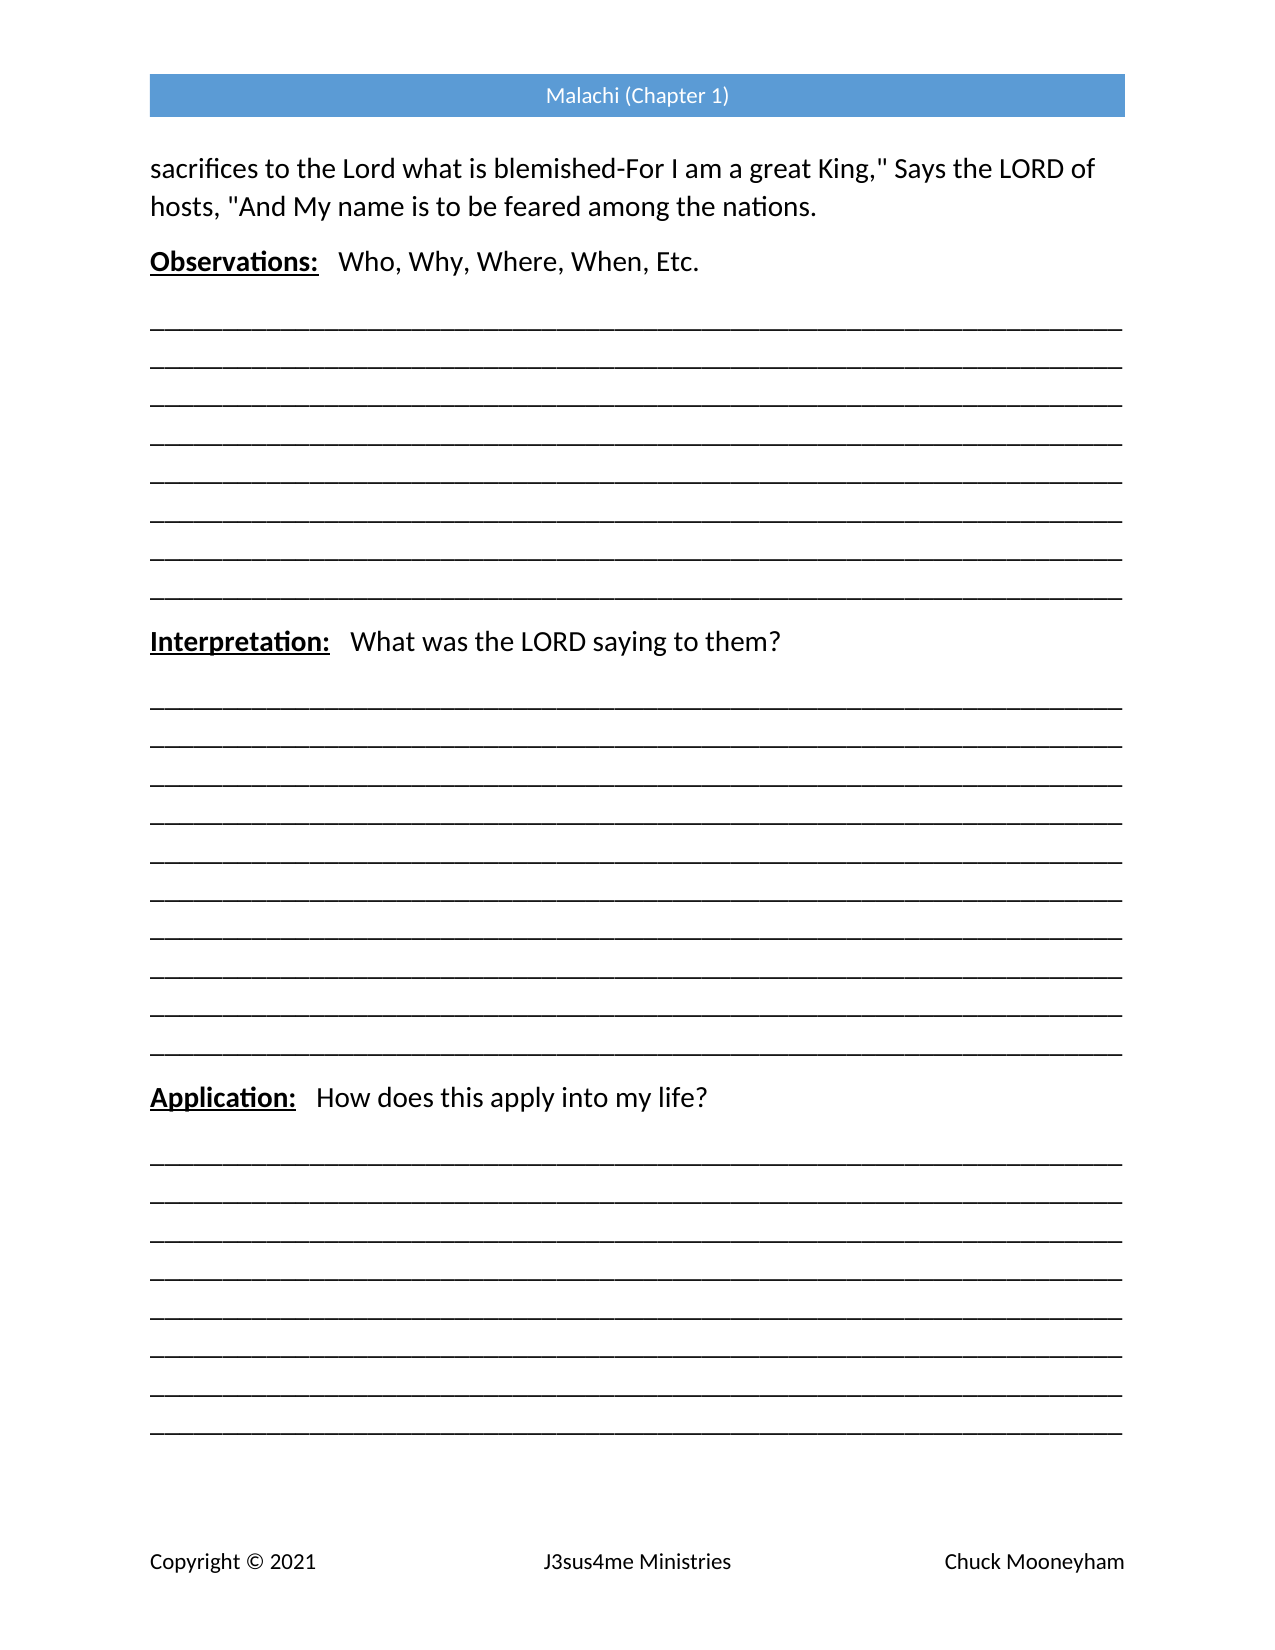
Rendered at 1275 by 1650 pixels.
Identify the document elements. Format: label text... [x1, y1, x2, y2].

text Interpretation: What was the LORD saying to them? [150, 623, 1125, 658]
text Observations: Who, Why, Where, When, Etc. [150, 243, 1125, 279]
text ______________________________________________________________________________________________________________________________________________________________________________________________________________________________________________________________________________________________________________________________________________________________________________________________________________________________________________________________________________________________________________________________________________________________________________________________________________________________________________________________________________________________ [150, 678, 1125, 1059]
text Application: How does this apply into my life? [150, 1079, 1125, 1114]
text ________________________________________________________________________________________________________________________________________________________________________________________________________________________________________________________________________________________________________________________________________________________________________________________________________________________________________________________________________________________________________________________________________________________ [150, 1134, 1125, 1439]
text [150, 150, 1125, 224]
text ________________________________________________________________________________________________________________________________________________________________________________________________________________________________________________________________________________________________________________________________________________________________________________________________________________________________________________________________________________________________________________________________________________________ [150, 299, 1125, 603]
